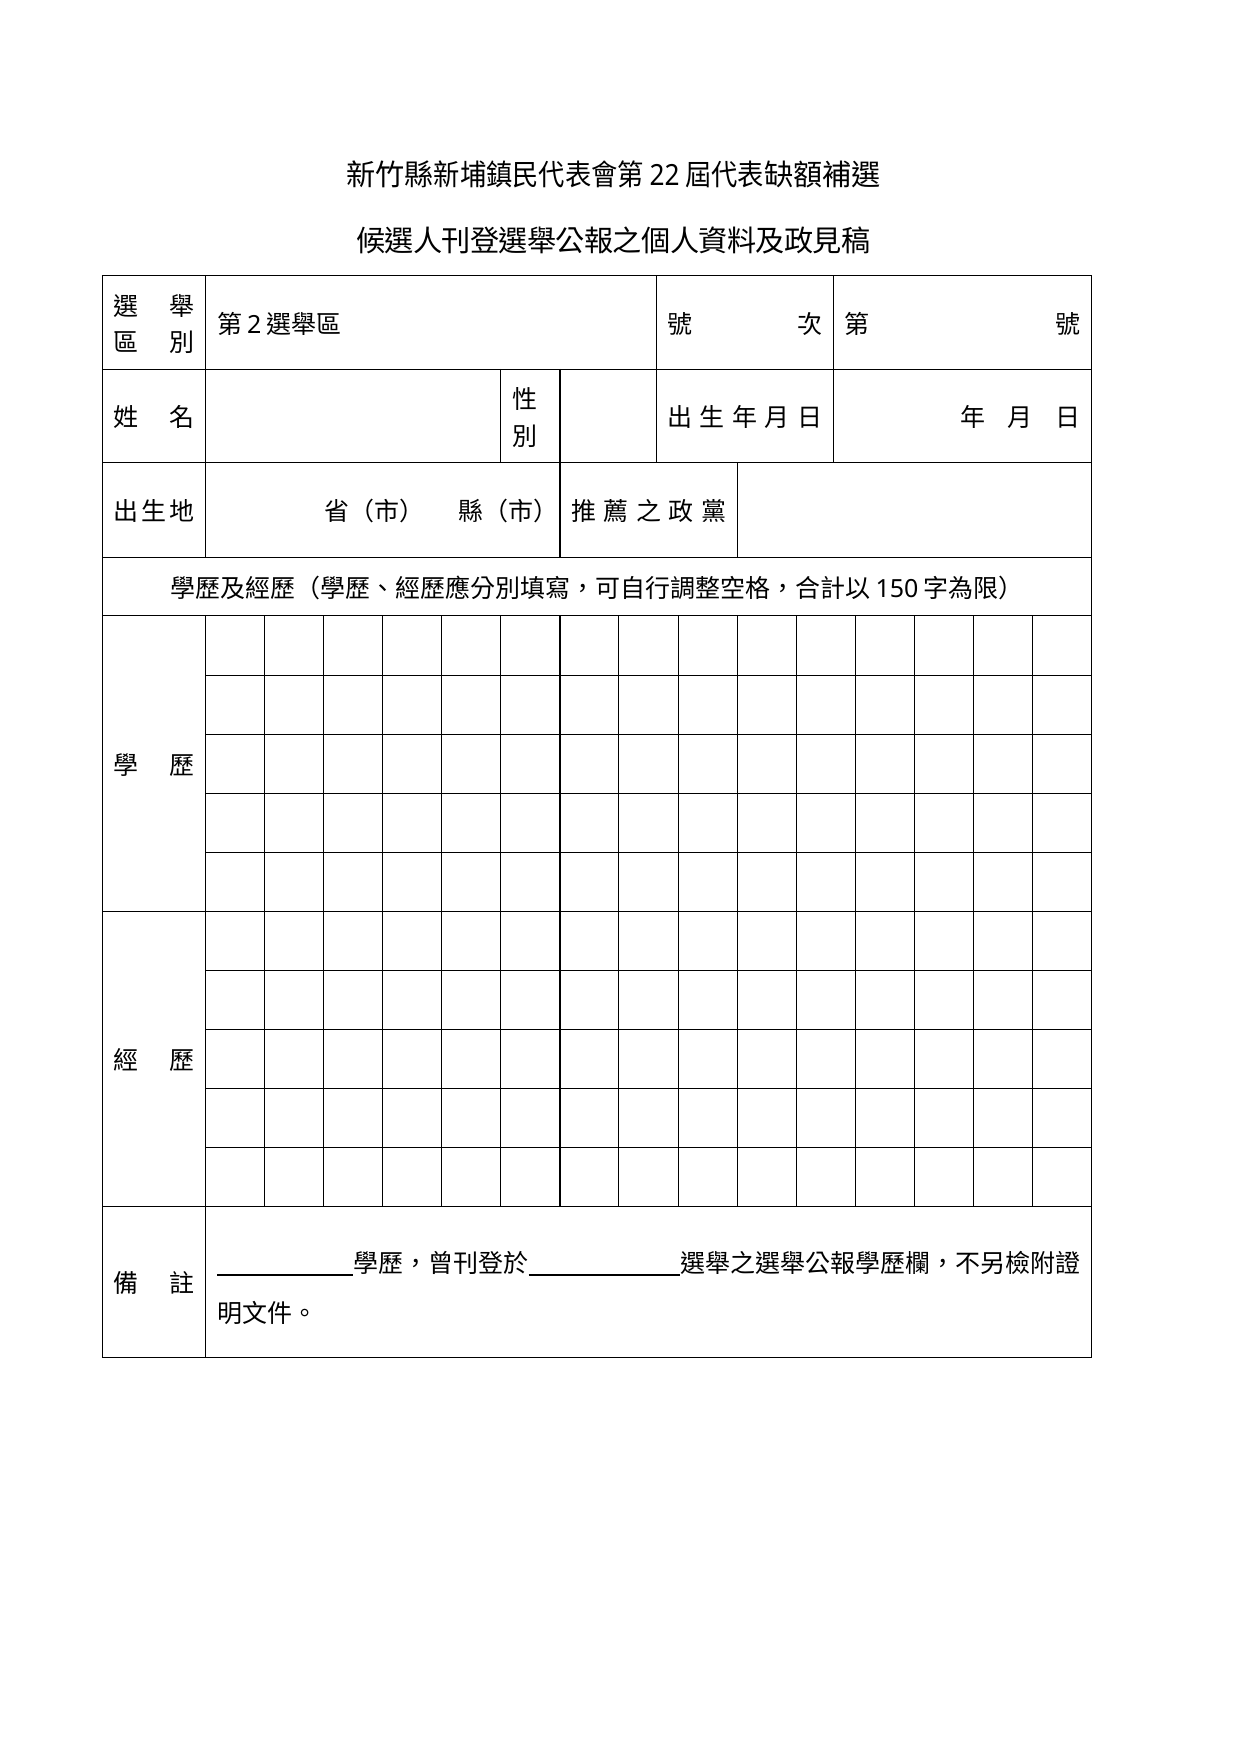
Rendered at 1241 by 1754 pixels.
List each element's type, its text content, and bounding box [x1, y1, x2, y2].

table_cell [974, 735, 1032, 793]
table_cell [265, 616, 323, 674]
table_cell [738, 676, 796, 733]
table_cell [619, 1089, 678, 1147]
table_cell [206, 853, 264, 911]
table_cell 省（市） 縣（市） [206, 463, 559, 557]
table_cell [915, 616, 973, 674]
table_cell [442, 971, 500, 1029]
table_cell [797, 1030, 855, 1088]
table_cell [679, 971, 737, 1029]
table_cell [856, 735, 914, 793]
table_cell [974, 912, 1032, 970]
table_cell [501, 1148, 559, 1206]
table_cell [442, 1089, 500, 1147]
table_cell [619, 676, 678, 733]
table_cell [797, 971, 855, 1029]
table_cell [974, 1030, 1032, 1088]
table_cell [738, 735, 796, 793]
table_cell 出生地 [103, 463, 205, 557]
table_cell [265, 676, 323, 733]
table_cell [206, 676, 264, 733]
table_cell [679, 794, 737, 852]
table_cell [679, 912, 737, 970]
table_cell [679, 616, 737, 674]
table_cell [974, 1089, 1032, 1147]
table_cell [324, 616, 382, 674]
table_cell [501, 794, 559, 852]
table_cell [679, 853, 737, 911]
table_cell 年 月 日 [834, 370, 1091, 462]
table_cell [442, 735, 500, 793]
table_cell [383, 1089, 441, 1147]
table_cell 學歷 [103, 616, 205, 911]
table_cell [738, 1148, 796, 1206]
table_cell [206, 1148, 264, 1206]
table_cell 推薦之政黨 [561, 463, 737, 557]
table_cell [561, 853, 618, 911]
table_cell [501, 971, 559, 1029]
table_cell [1033, 1148, 1091, 1206]
table_cell [265, 853, 323, 911]
table_cell [974, 971, 1032, 1029]
table_cell [738, 912, 796, 970]
table_cell [974, 676, 1032, 733]
table_cell [738, 616, 796, 674]
table_cell [442, 912, 500, 970]
table_header 第2選舉區 [206, 276, 656, 369]
table_cell [679, 735, 737, 793]
table_cell [915, 735, 973, 793]
table_cell [797, 794, 855, 852]
table_cell [561, 676, 618, 733]
table_cell [383, 1148, 441, 1206]
text 新竹縣新埔鎮民代表會第22屆代表缺額補選 [90, 142, 1136, 196]
table_cell [797, 1148, 855, 1206]
table_cell [383, 676, 441, 733]
table_cell [797, 1089, 855, 1147]
table_cell [856, 971, 914, 1029]
table_cell [561, 735, 618, 793]
table_cell [324, 853, 382, 911]
table_cell [738, 1030, 796, 1088]
table_cell [561, 616, 618, 674]
table_cell [619, 1148, 678, 1206]
table_cell [856, 912, 914, 970]
table_cell [856, 1030, 914, 1088]
table_cell [974, 794, 1032, 852]
table_cell [442, 1148, 500, 1206]
table_cell [1033, 971, 1091, 1029]
table_cell [915, 912, 973, 970]
table_cell [265, 1089, 323, 1147]
table_cell [324, 1148, 382, 1206]
table_header 第號 [834, 276, 1091, 369]
table_cell [206, 794, 264, 852]
table_cell [856, 676, 914, 733]
table_cell [1033, 912, 1091, 970]
table_cell [915, 853, 973, 911]
table_cell [501, 735, 559, 793]
table_cell [501, 853, 559, 911]
table_cell 經歷 [103, 912, 205, 1206]
table_cell [501, 616, 559, 674]
table_cell [797, 735, 855, 793]
table_cell [856, 853, 914, 911]
table_cell [383, 616, 441, 674]
table_cell [265, 912, 323, 970]
table_cell 學歷及經歷（學歷、經歷應分別填寫，可自行調整空格，合計以150字為限） [103, 558, 1091, 615]
table_cell [206, 971, 264, 1029]
table_cell [383, 971, 441, 1029]
table_cell [265, 971, 323, 1029]
table_cell [1033, 794, 1091, 852]
table_cell [206, 912, 264, 970]
table_cell [619, 912, 678, 970]
table_cell [324, 794, 382, 852]
table_cell [738, 971, 796, 1029]
table_cell [561, 971, 618, 1029]
table_cell [206, 735, 264, 793]
table_cell [561, 794, 618, 852]
table_cell [561, 1089, 618, 1147]
table_cell [856, 794, 914, 852]
table_cell [206, 1030, 264, 1088]
table_cell [501, 676, 559, 733]
table_cell [619, 616, 678, 674]
table_cell [797, 912, 855, 970]
table_cell [797, 676, 855, 733]
table_cell [974, 1148, 1032, 1206]
table_cell [324, 1030, 382, 1088]
table_cell [679, 1148, 737, 1206]
table_cell [915, 794, 973, 852]
table_cell [561, 1148, 618, 1206]
table_cell [797, 616, 855, 674]
table_cell [442, 1030, 500, 1088]
table_cell [1033, 735, 1091, 793]
text 候選人刊登選舉公報之個人資料及政見稿 [90, 208, 1136, 263]
table_cell [206, 1089, 264, 1147]
table_cell [738, 463, 1091, 557]
table_cell [206, 370, 500, 462]
table_cell [561, 1030, 618, 1088]
table_cell [383, 1030, 441, 1088]
table_cell [974, 853, 1032, 911]
table_cell [915, 676, 973, 733]
table_cell [324, 971, 382, 1029]
table_cell [619, 971, 678, 1029]
table_cell [324, 735, 382, 793]
table_cell [442, 676, 500, 733]
table_cell [738, 853, 796, 911]
table_cell [383, 735, 441, 793]
table_cell [561, 370, 656, 462]
table_cell [265, 1148, 323, 1206]
table_cell [974, 616, 1032, 674]
table_cell [383, 794, 441, 852]
table_cell [856, 616, 914, 674]
table_cell [501, 1089, 559, 1147]
table_cell [442, 794, 500, 852]
table_cell [679, 676, 737, 733]
table_cell [1033, 1089, 1091, 1147]
table_cell [383, 912, 441, 970]
table_cell [442, 853, 500, 911]
table_header 選舉 區別 [103, 276, 205, 369]
table_cell [679, 1089, 737, 1147]
table_cell [619, 1030, 678, 1088]
table_header 號次 [657, 276, 833, 369]
table_cell [383, 853, 441, 911]
table_cell [1033, 616, 1091, 674]
table_cell [679, 1030, 737, 1088]
table_cell [324, 912, 382, 970]
table_cell [442, 616, 500, 674]
table_cell [915, 971, 973, 1029]
table_cell [501, 1030, 559, 1088]
table_cell [324, 1089, 382, 1147]
table_cell 學歷，曾刊登於 選舉之選舉公報學歷欄，不另檢附證明文件。 [206, 1207, 1091, 1357]
table_cell [501, 912, 559, 970]
table_cell 出生年月日 [657, 370, 833, 462]
table_cell [1033, 1030, 1091, 1088]
table_cell [265, 794, 323, 852]
table_cell 性別 [501, 370, 559, 462]
table_cell [265, 735, 323, 793]
table_cell [619, 794, 678, 852]
table_cell [206, 616, 264, 674]
table_cell [324, 676, 382, 733]
table_cell [915, 1030, 973, 1088]
table_cell [915, 1148, 973, 1206]
table_cell [561, 912, 618, 970]
table_cell [856, 1089, 914, 1147]
table_cell [797, 853, 855, 911]
table_cell [915, 1089, 973, 1147]
table_cell 姓名 [103, 370, 205, 462]
table_cell [738, 1089, 796, 1147]
table_cell [1033, 676, 1091, 733]
table_cell [738, 794, 796, 852]
table_cell 備註 [103, 1207, 205, 1357]
table_cell [856, 1148, 914, 1206]
table_cell [619, 735, 678, 793]
table_cell [265, 1030, 323, 1088]
table_cell [1033, 853, 1091, 911]
table_cell [619, 853, 678, 911]
